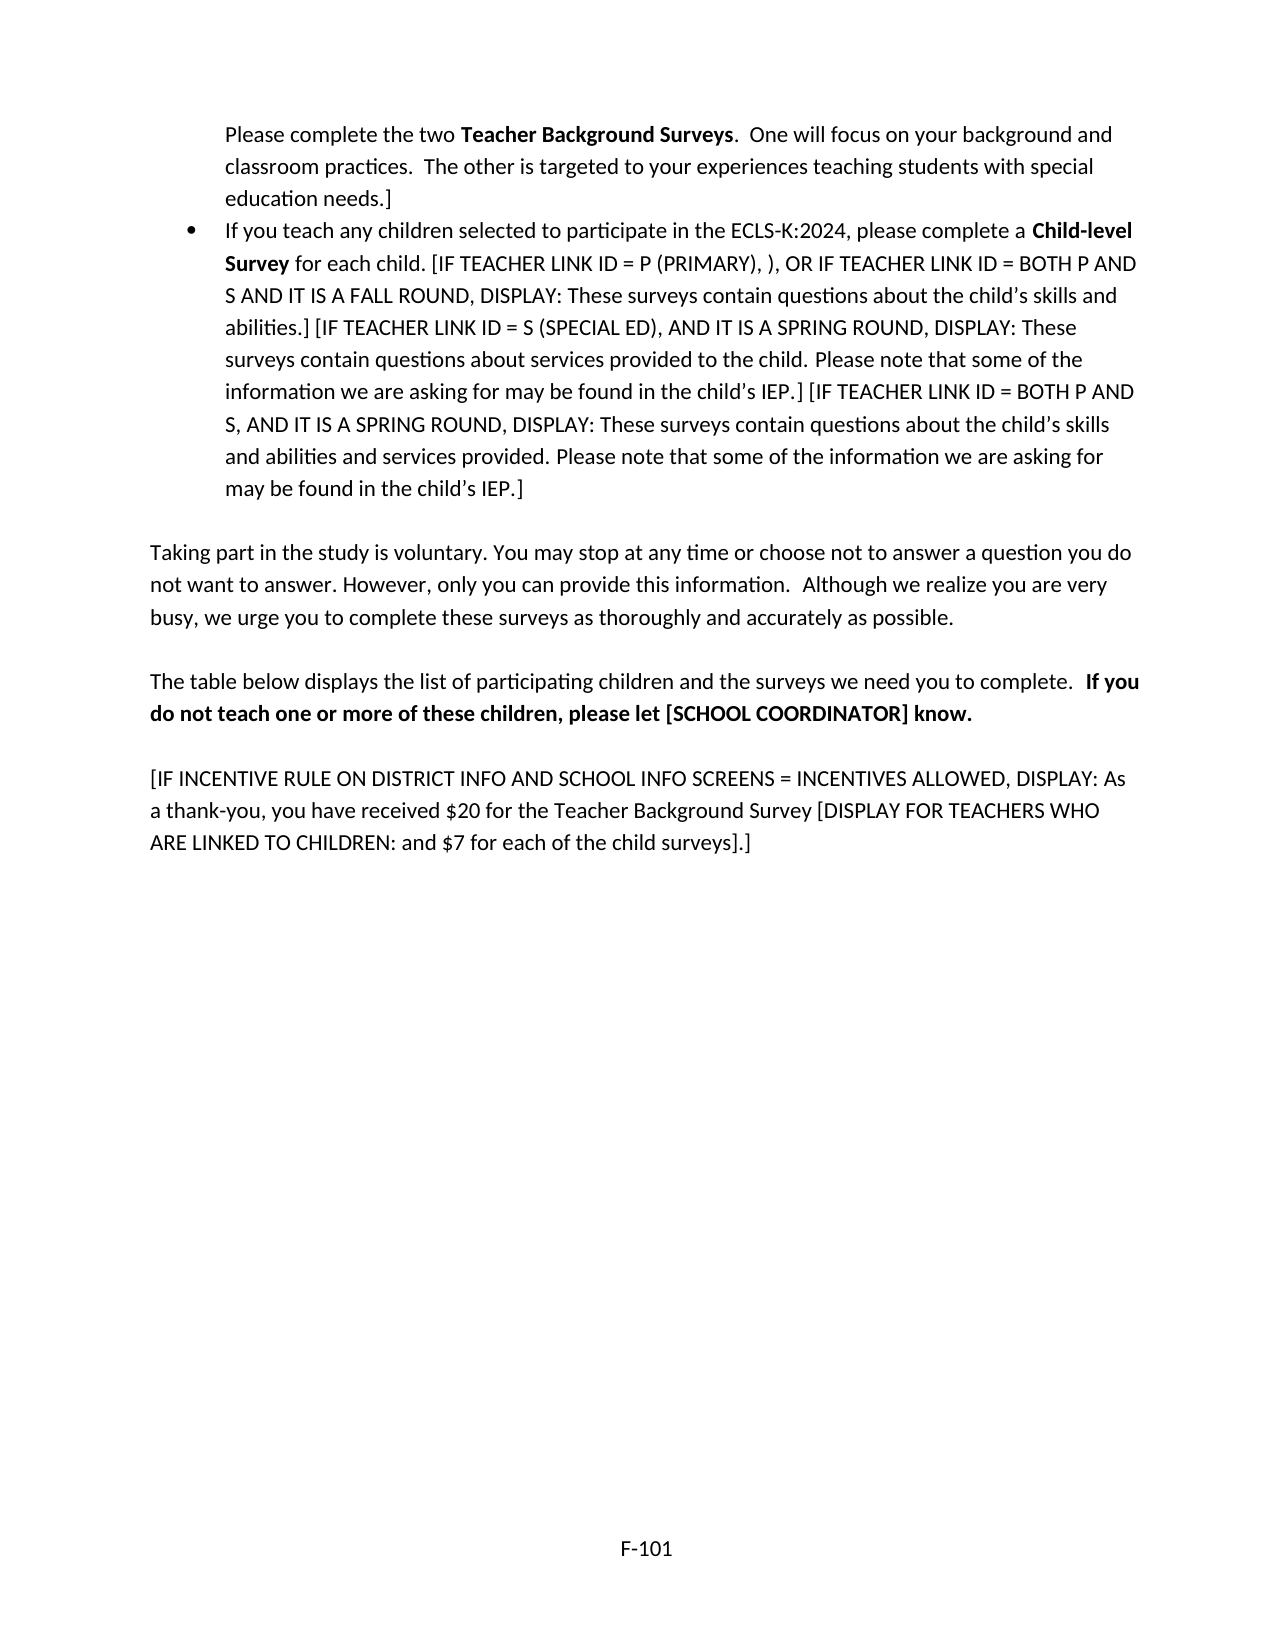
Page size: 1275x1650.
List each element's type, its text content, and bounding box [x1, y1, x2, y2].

list If you teach any children selected to participate in the ECLS-K:2024, please complete a Child-level Survey for each child. [IF TEACHER LINK ID = P (PRIMARY), ), OR IF TEACHER LINK ID = BOTH P AND S AND IT IS A FALL ROUND, DISPLAY: These surveys contain questions about the child’s skills and abilities.] [IF TEACHER LINK ID = S (SPECIAL ED), AND IT IS A SPRING ROUND, DISPLAY: These surveys contain questions about services provided to the child. Please note that some of the information we are asking for may be found in the child’s IEP.] [IF TEACHER LINK ID = BOTH P AND S, AND IT IS A SPRING ROUND, DISPLAY: These surveys contain questions about the child’s skills and abilities and services provided. Please note that some of the information we are asking for may be found in the child’s IEP.] [187, 217, 1143, 502]
text [IF INCENTIVE RULE ON DISTRICT INFO AND SCHOOL INFO SCREENS = INCENTIVES ALLOWED, DISPLAY: As a thank-you, you have received $20 for the Teacher Background Survey [DISPLAY FOR TEACHERS WHO ARE LINKED TO CHILDREN: and $7 for each of the child surveys].] [150, 764, 1143, 856]
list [187, 120, 1143, 212]
text Taking part in the study is voluntary. You may stop at any time or choose not to answer a question you do not want to answer. However, only you can provide this information. Although we realize you are very busy, we urge you to complete these surveys as thoroughly and accurately as possible. [150, 538, 1143, 631]
text The table below displays the list of participating children and the surveys we need you to complete. If you do not teach one or more of these children, please let [SCHOOL COORDINATOR] know. [150, 667, 1143, 727]
